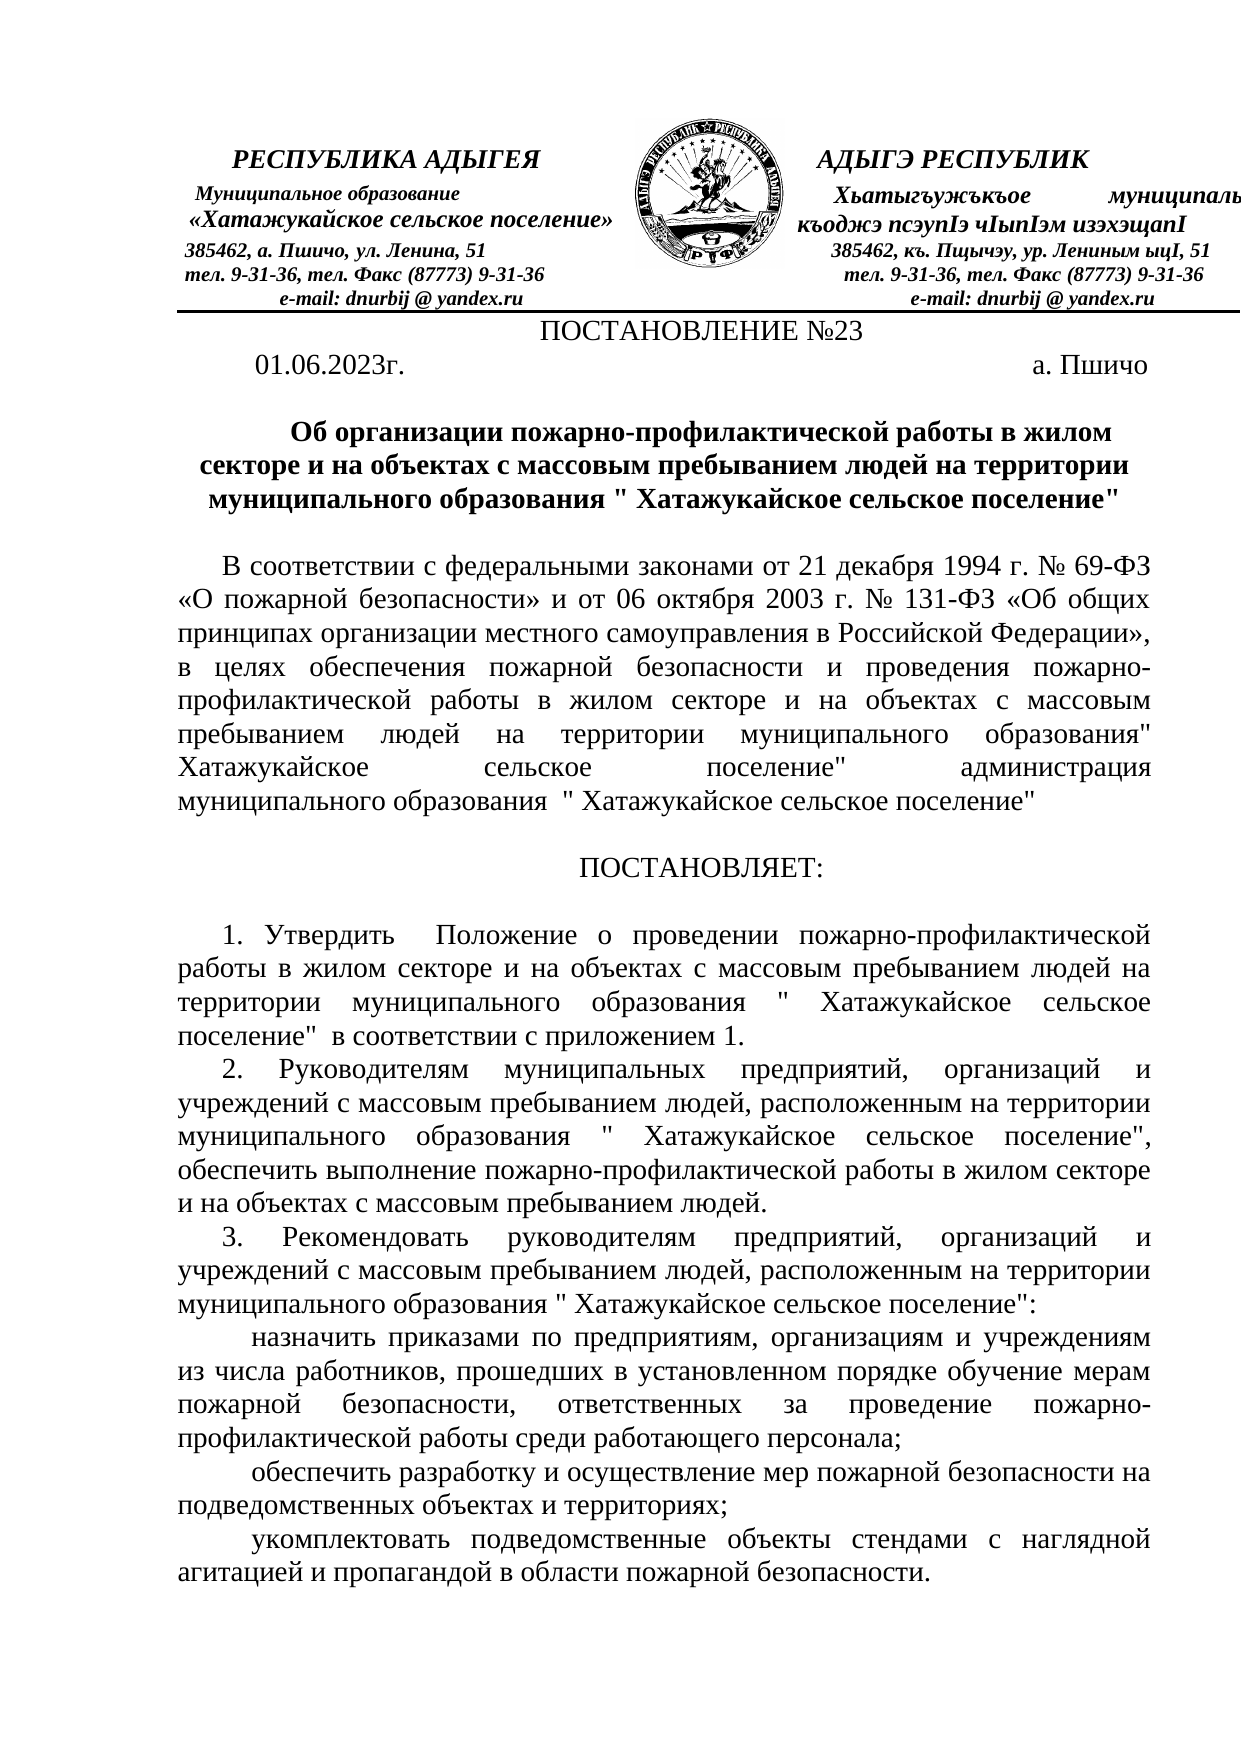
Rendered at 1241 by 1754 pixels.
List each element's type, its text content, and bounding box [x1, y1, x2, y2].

text Об организации пожарно-профилактической работы в жилом секторе и на объектах с массовым пребыванием людей на территории муниципального образования " Хатажукайское сельское поселение" [177, 414, 1152, 514]
text укомплектовать подведомственные объекты стендами с наглядной агитацией и пропагандой в области пожарной безопасности. [177, 1521, 1152, 1588]
text ПОСТАНОВЛЕНИЕ №23 [177, 313, 1152, 347]
table_header АДЫГЭ РЕСПУБЛИК Хьатыгъужъкъое муниципальнэ къоджэ псэупIэ чIыпIэм изэхэщапI 385462, къ. Пщычэу, ур. Лениным ыцI, 51 тел. 9-31-36, тел. Факс (87773) 9-31-36 e-mail: dnurbij @ yandex.ru [790, 118, 1240, 310]
text ПОСТАНОВЛЯЕТ: [177, 850, 1152, 883]
text В соответствии с федеральными законами от 21 декабря . № 69-ФЗ «О пожарной безопасности» и от 06 октября . № 131-ФЗ «Об общих принципах организации местного самоуправления в Российской Федерации», в целях обеспечения пожарной безопасности и проведения пожарно-профилактической работы в жилом секторе и на объектах с массовым пребыванием людей на территории муниципального образования" Хатажукайское сельское поселение" администрация муниципального образования " Хатажукайское сельское поселение" [177, 548, 1152, 816]
table_header [628, 118, 790, 310]
text 01.06.2023г. а. Пшичо [177, 347, 1152, 380]
table_header РЕСПУБЛИКА АДЫГЕЯ Муниципальное образование «Хатажукайское сельское поселение» 385462, а. Пшичо, ул. Ленина, 51 тел. 9-31-36, тел. Факс (87773) 9-31-36 e-mail: dnurbij @ yandex.ru [177, 118, 627, 310]
picture [634, 118, 785, 269]
text 3. Рекомендовать руководителям предприятий, организаций и учреждений с массовым пребыванием людей, расположенным на территории муниципального образования " Хатажукайское сельское поселение": [177, 1219, 1152, 1319]
text назначить приказами по предприятиям, организациям и учреждениям из числа работников, прошедших в установленном порядке обучение мерам пожарной безопасности, ответственных за проведение пожарно-профилактической работы среди работающего персонала; [177, 1319, 1152, 1454]
text 2. Руководителям муниципальных предприятий, организаций и учреждений с массовым пребыванием людей, расположенным на территории муниципального образования " Хатажукайское сельское поселение", обеспечить выполнение пожарно-профилактической работы в жилом секторе и на объектах с массовым пребыванием людей. [177, 1051, 1152, 1219]
text 1. Утвердить Положение о проведении пожарно-профилактической работы в жилом секторе и на объектах с массовым пребыванием людей на территории муниципального образования " Хатажукайское сельское поселение" в соответствии с приложением 1. [177, 917, 1152, 1051]
text обеспечить разработку и осуществление мер пожарной безопасности на подведомственных объектах и территориях; [177, 1454, 1152, 1521]
